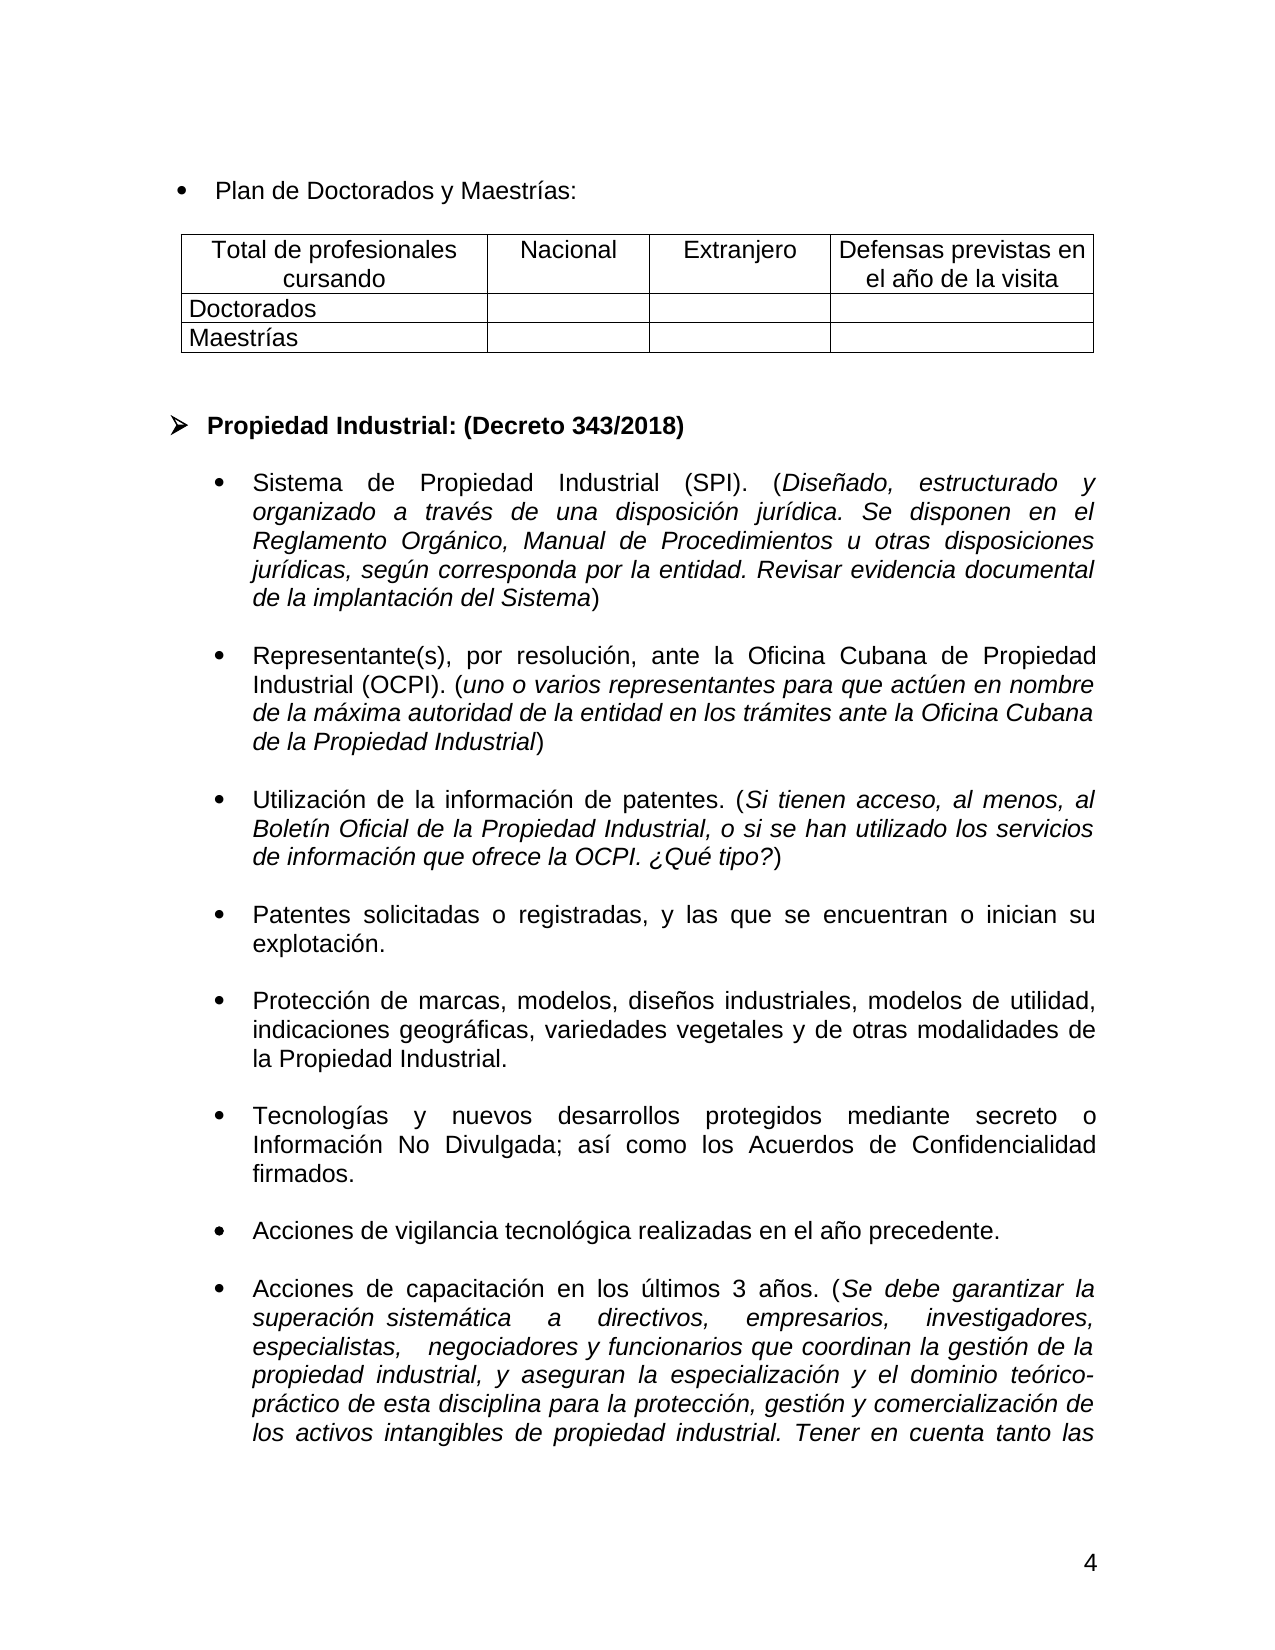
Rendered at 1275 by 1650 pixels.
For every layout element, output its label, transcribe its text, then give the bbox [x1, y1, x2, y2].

table_header Extranjero [650, 235, 830, 292]
table_cell [488, 294, 649, 322]
table_cell [488, 323, 649, 352]
table_header Defensas previstas en el año de la visita [831, 235, 1093, 292]
table_cell Maestrías [182, 323, 487, 352]
list Representante(s), por resolución, ante la Oficina Cubana de Propiedad Industrial (OCPI). (uno o varios representantes para que actúen en nombre de la máxima autoridad de la entidad en los trámites ante la Oficina Cubana de la Propiedad Industrial) [215, 641, 1098, 756]
list Patentes solicitadas o registradas, y las que se encuentran o inician su explotación. [215, 900, 1098, 957]
table_cell [650, 323, 830, 352]
table_cell [650, 294, 830, 322]
list Utilización de la información de patentes. (Si tienen acceso, al menos, al Boletín Oficial de la Propiedad Industrial, o si se han utilizado los servicios de información que ofrece la OCPI. ¿Qué tipo?) [215, 785, 1098, 871]
table_header Total de profesionales cursando [182, 235, 487, 292]
table_cell Doctorados [182, 294, 487, 322]
table_cell [831, 323, 1093, 352]
list Protección de marcas, modelos, diseños industriales, modelos de utilidad, indicaciones geográficas, variedades vegetales y de otras modalidades de la Propiedad Industrial. [215, 986, 1098, 1072]
table_cell [831, 294, 1093, 322]
list Propiedad Industrial: (Decreto 343/2018) [169, 411, 1098, 439]
list Plan de Doctorados y Maestrías: [177, 176, 1098, 205]
list Sistema de Propiedad Industrial (SPI). (Diseñado, estructurado y organizado a través de una disposición jurídica. Se disponen en el Reglamento Orgánico, Manual de Procedimientos u otras disposiciones jurídicas, según corresponda por la entidad. Revisar evidencia documental de la implantación del Sistema) [215, 468, 1098, 612]
list Acciones de vigilancia tecnológica realizadas en el año precedente. [215, 1216, 1098, 1245]
list Tecnologías y nuevos desarrollos protegidos mediante secreto o Información No Divulgada; así como los Acuerdos de Confidencialidad firmados. [215, 1101, 1098, 1188]
table_header Nacional [488, 235, 649, 292]
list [215, 1274, 1098, 1447]
